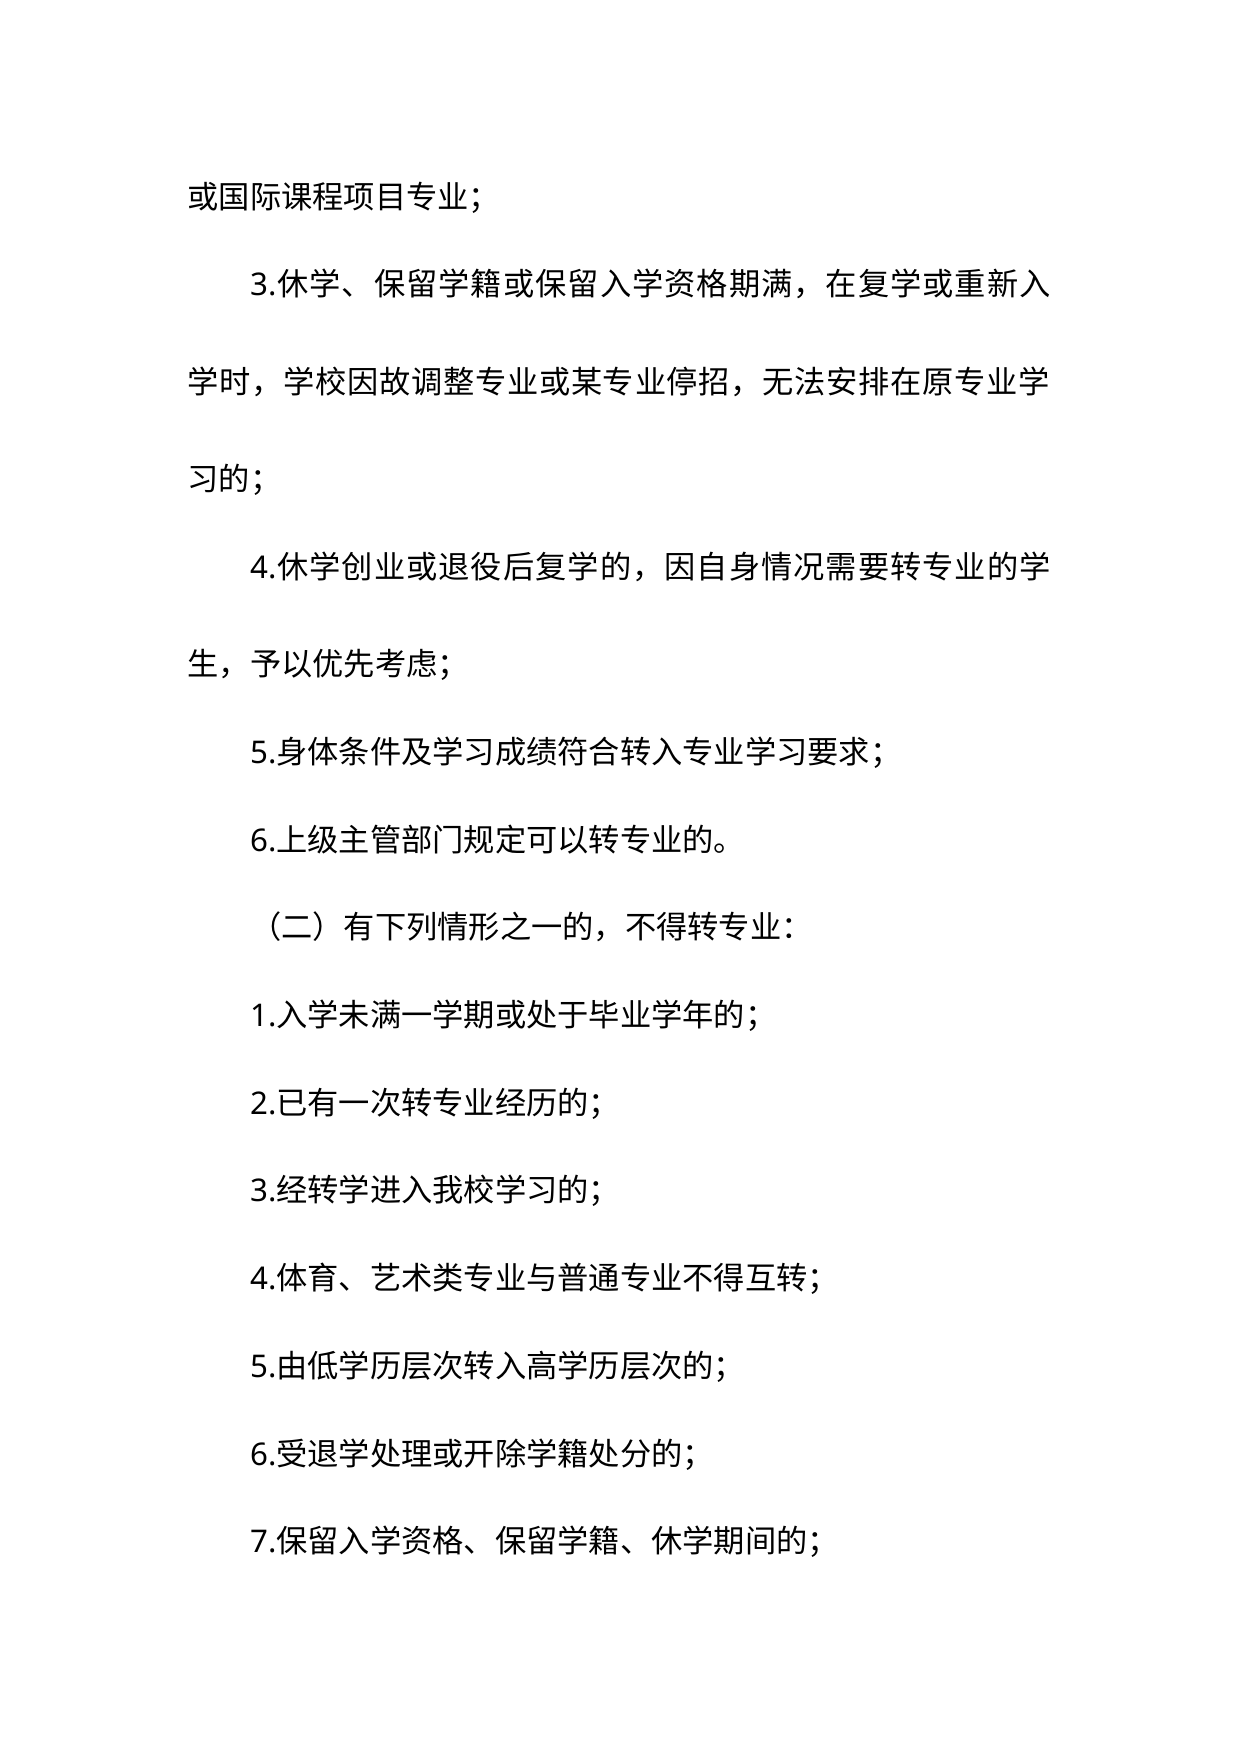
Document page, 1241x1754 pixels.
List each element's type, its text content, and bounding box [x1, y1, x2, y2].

text 6.受退学处理或开除学籍处分的； [187, 1419, 1053, 1484]
text 1.入学未满一学期或处于毕业学年的； [187, 980, 1053, 1045]
text 3.经转学进入我校学习的； [187, 1156, 1053, 1221]
text 2.已有一次转专业经历的； [187, 1068, 1053, 1133]
text 7.保留入学资格、保留学籍、休学期间的； [187, 1507, 1053, 1572]
text 6.上级主管部门规定可以转专业的。 [187, 805, 1053, 870]
text 5.身体条件及学习成绩符合转入专业学习要求； [187, 717, 1053, 782]
text 4.休学创业或退役后复学的，因自身情况需要转专业的学生，予以优先考虑； [187, 532, 1053, 695]
text （二）有下列情形之一的，不得转专业： [187, 893, 1053, 958]
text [187, 162, 1053, 227]
text 4.体育、艺术类专业与普通专业不得互转； [187, 1243, 1053, 1308]
text 5.由低学历层次转入高学历层次的； [187, 1331, 1053, 1396]
text 3.休学、保留学籍或保留入学资格期满，在复学或重新入学时，学校因故调整专业或某专业停招，无法安排在原专业学习的； [187, 249, 1053, 509]
